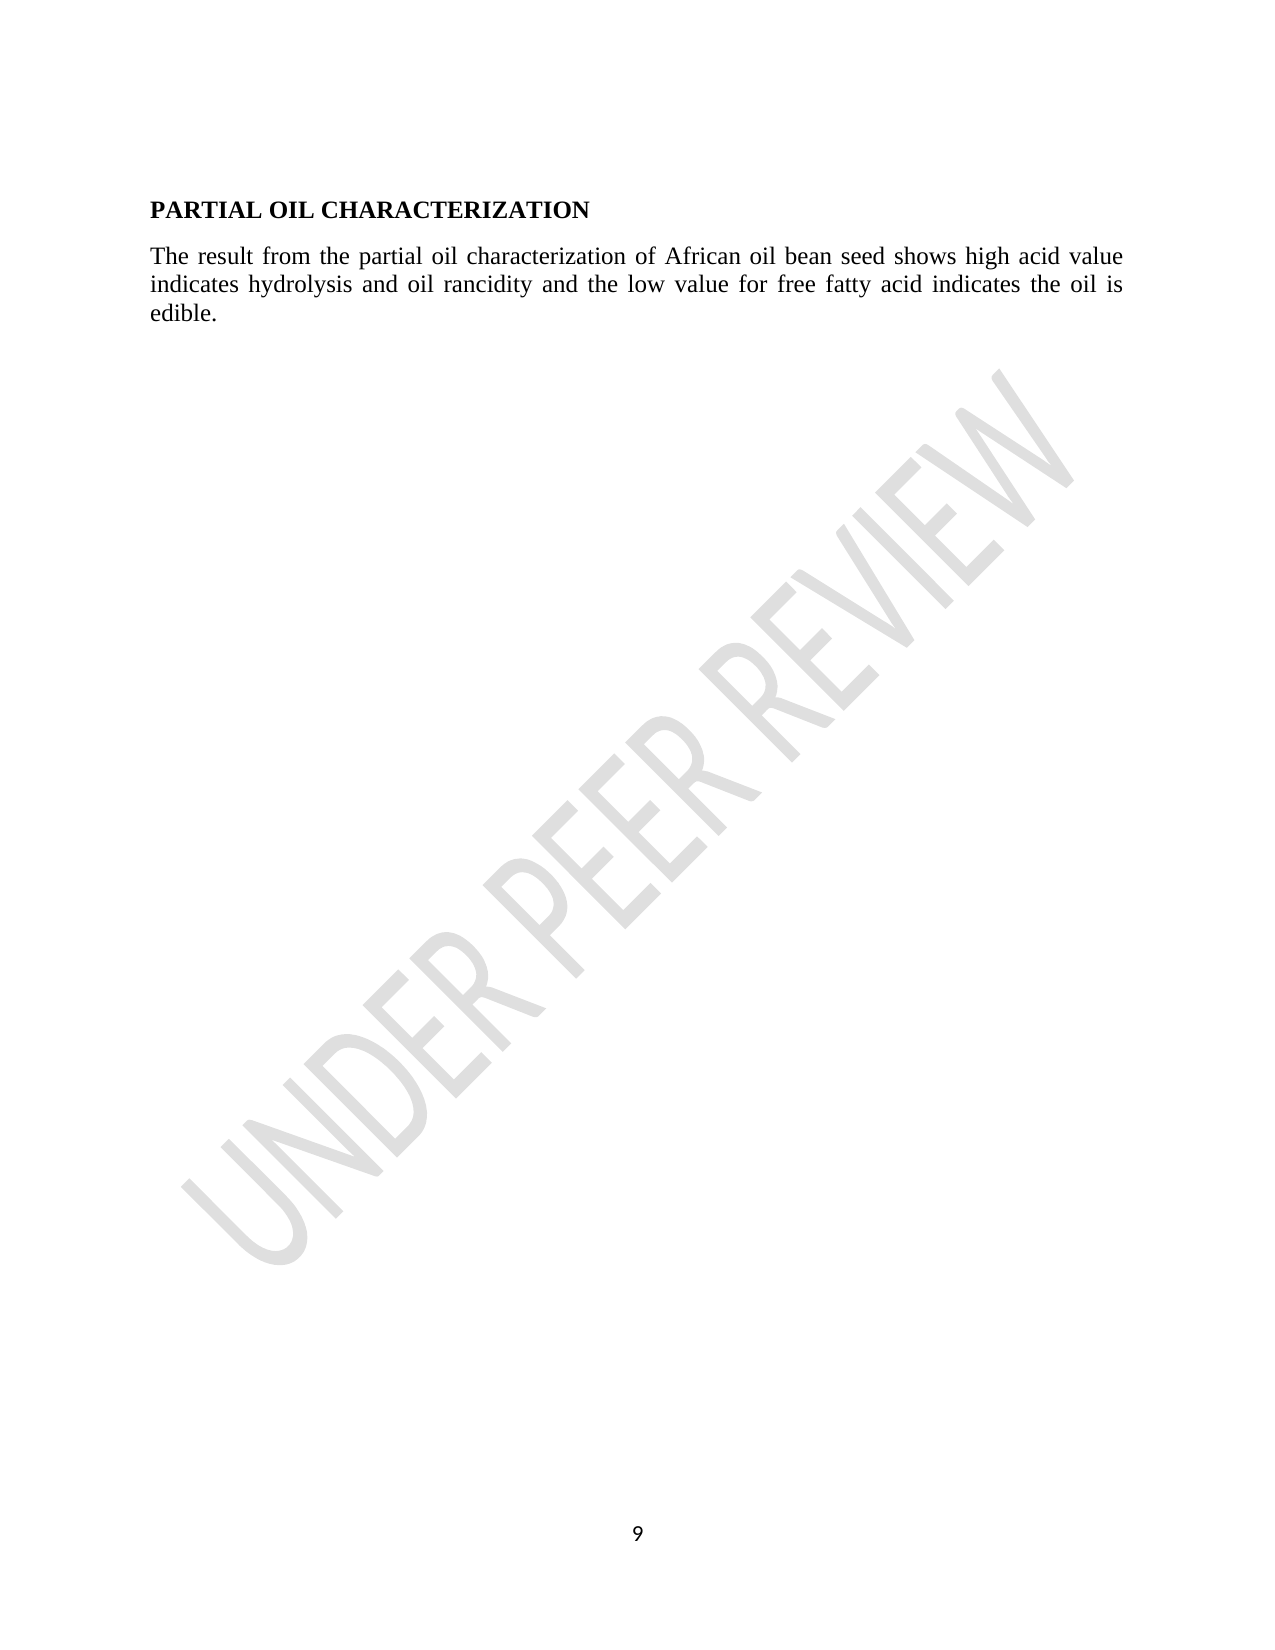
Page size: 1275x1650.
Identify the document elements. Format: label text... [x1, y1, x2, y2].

text PARTIAL OIL CHARACTERIZATION [150, 195, 1125, 224]
text The result from the partial oil characterization of African oil bean seed shows high acid value indicates hydrolysis and oil rancidity and the low value for free fatty acid indicates the oil is edible. [150, 241, 1125, 327]
